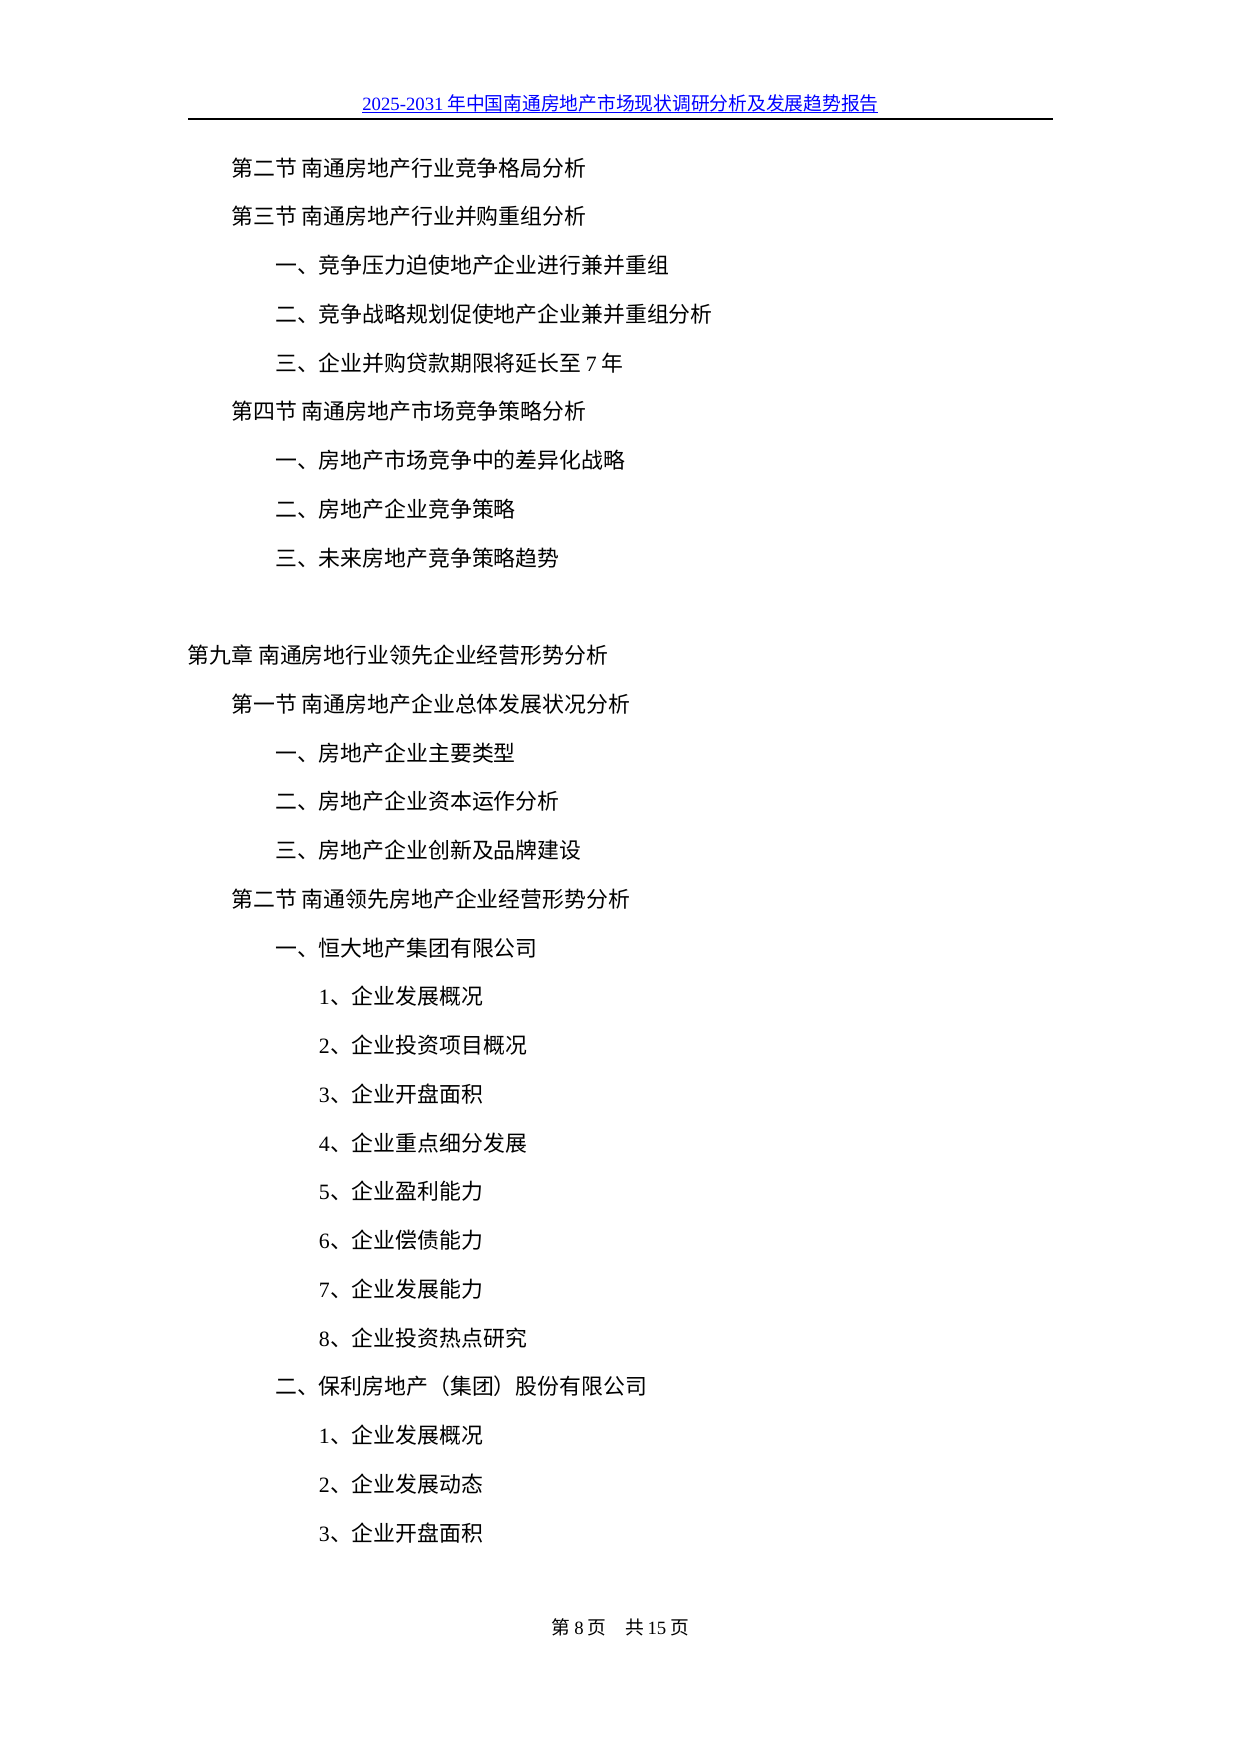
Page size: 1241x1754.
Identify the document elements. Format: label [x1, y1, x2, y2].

text [187, 150, 1053, 1548]
